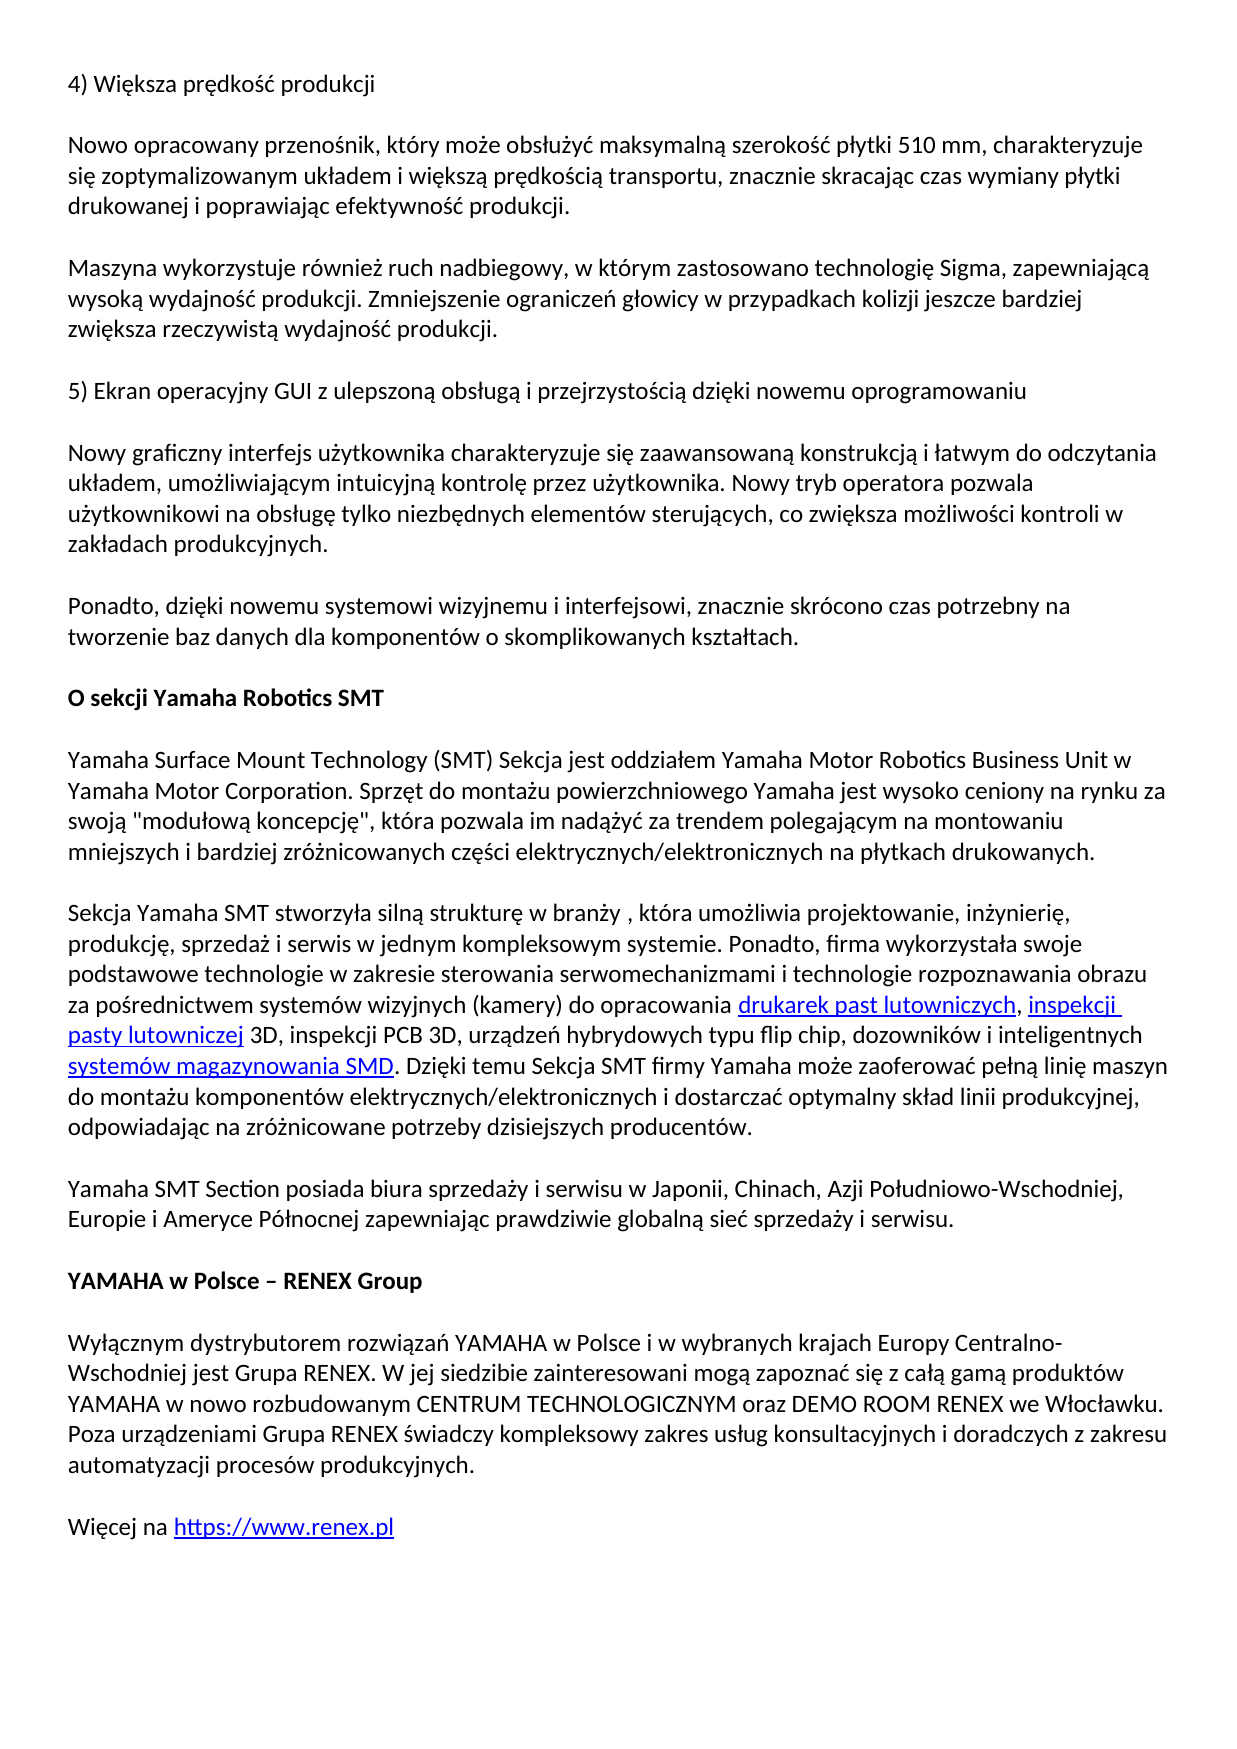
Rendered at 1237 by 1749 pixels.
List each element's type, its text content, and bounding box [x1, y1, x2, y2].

text Yamaha SMT Section posiada biura sprzedaży i serwisu w Japonii, Chinach, Azji Południowo-Wschodniej, Europie i Ameryce Północnej zapewniając prawdziwie globalną sieć sprzedaży i serwisu. [68, 1173, 1169, 1234]
text Ponadto, dzięki nowemu systemowi wizyjnemu i interfejsowi, znacznie skrócono czas potrzebny na tworzenie baz danych dla komponentów o skomplikowanych kształtach. [68, 590, 1169, 651]
text YAMAHA w Polsce – RENEX Group [68, 1265, 1169, 1296]
text Sekcja Yamaha SMT stworzyła silną strukturę w branży , która umożliwia projektowanie, inżynierię, produkcję, sprzedaż i serwis w jednym kompleksowym systemie. Ponadto, firma wykorzystała swoje podstawowe technologie w zakresie sterowania serwomechanizmami i technologie rozpoznawania obrazu za pośrednictwem systemów wizyjnych (kamery) do opracowania drukarek past lutowniczych, inspekcji pasty lutowniczej 3D, inspekcji PCB 3D, urządzeń hybrydowych typu flip chip, dozowników i inteligentnych systemów magazynowania SMD. Dzięki temu Sekcja SMT firmy Yamaha może zaoferować pełną linię maszyn do montażu komponentów elektrycznych/elektronicznych i dostarczać optymalny skład linii produkcyjnej, odpowiadając na zróżnicowane potrzeby dzisiejszych producentów. [68, 898, 1169, 1142]
text Więcej na https://www.renex.pl [68, 1511, 1169, 1541]
text O sekcji Yamaha Robotics SMT [68, 682, 1169, 713]
text Maszyna wykorzystuje również ruch nadbiegowy, w którym zastosowano technologię Sigma, zapewniającą wysoką wydajność produkcji. Zmniejszenie ograniczeń głowicy w przypadkach kolizji jeszcze bardziej zwiększa rzeczywistą wydajność produkcji. [68, 252, 1169, 344]
text Wyłącznym dystrybutorem rozwiązań YAMAHA w Polsce i w wybranych krajach Europy Centralno-Wschodniej jest Grupa RENEX. W jej siedzibie zainteresowani mogą zapoznać się z całą gamą produktów YAMAHA w nowo rozbudowanym CENTRUM TECHNOLOGICZNYM oraz DEMO ROOM RENEX we Włocławku. Poza urządzeniami Grupa RENEX świadczy kompleksowy zakres usług konsultacyjnych i doradczych z zakresu automatyzacji procesów produkcyjnych. [68, 1327, 1169, 1480]
text Nowy graficzny interfejs użytkownika charakteryzuje się zaawansowaną konstrukcją i łatwym do odczytania układem, umożliwiającym intuicyjną kontrolę przez użytkownika. Nowy tryb operatora pozwala użytkownikowi na obsługę tylko niezbędnych elementów sterujących, co zwiększa możliwości kontroli w zakładach produkcyjnych. [68, 437, 1169, 559]
text Nowo opracowany przenośnik, który może obsłużyć maksymalną szerokość płytki 510 mm, charakteryzuje się zoptymalizowanym układem i większą prędkością transportu, znacznie skracając czas wymiany płytki drukowanej i poprawiając efektywność produkcji. [68, 129, 1169, 221]
text 5) Ekran operacyjny GUI z ulepszoną obsługą i przejrzystością dzięki nowemu oprogramowaniu [68, 375, 1169, 406]
text 4) Większa prędkość produkcji [68, 68, 1169, 98]
text Yamaha Surface Mount Technology (SMT) Sekcja jest oddziałem Yamaha Motor Robotics Business Unit w Yamaha Motor Corporation. Sprzęt do montażu powierzchniowego Yamaha jest wysoko ceniony na rynku za swoją "modułową koncepcję", która pozwala im nadążyć za trendem polegającym na montowaniu mniejszych i bardziej zróżnicowanych części elektrycznych/elektronicznych na płytkach drukowanych. [68, 744, 1169, 866]
